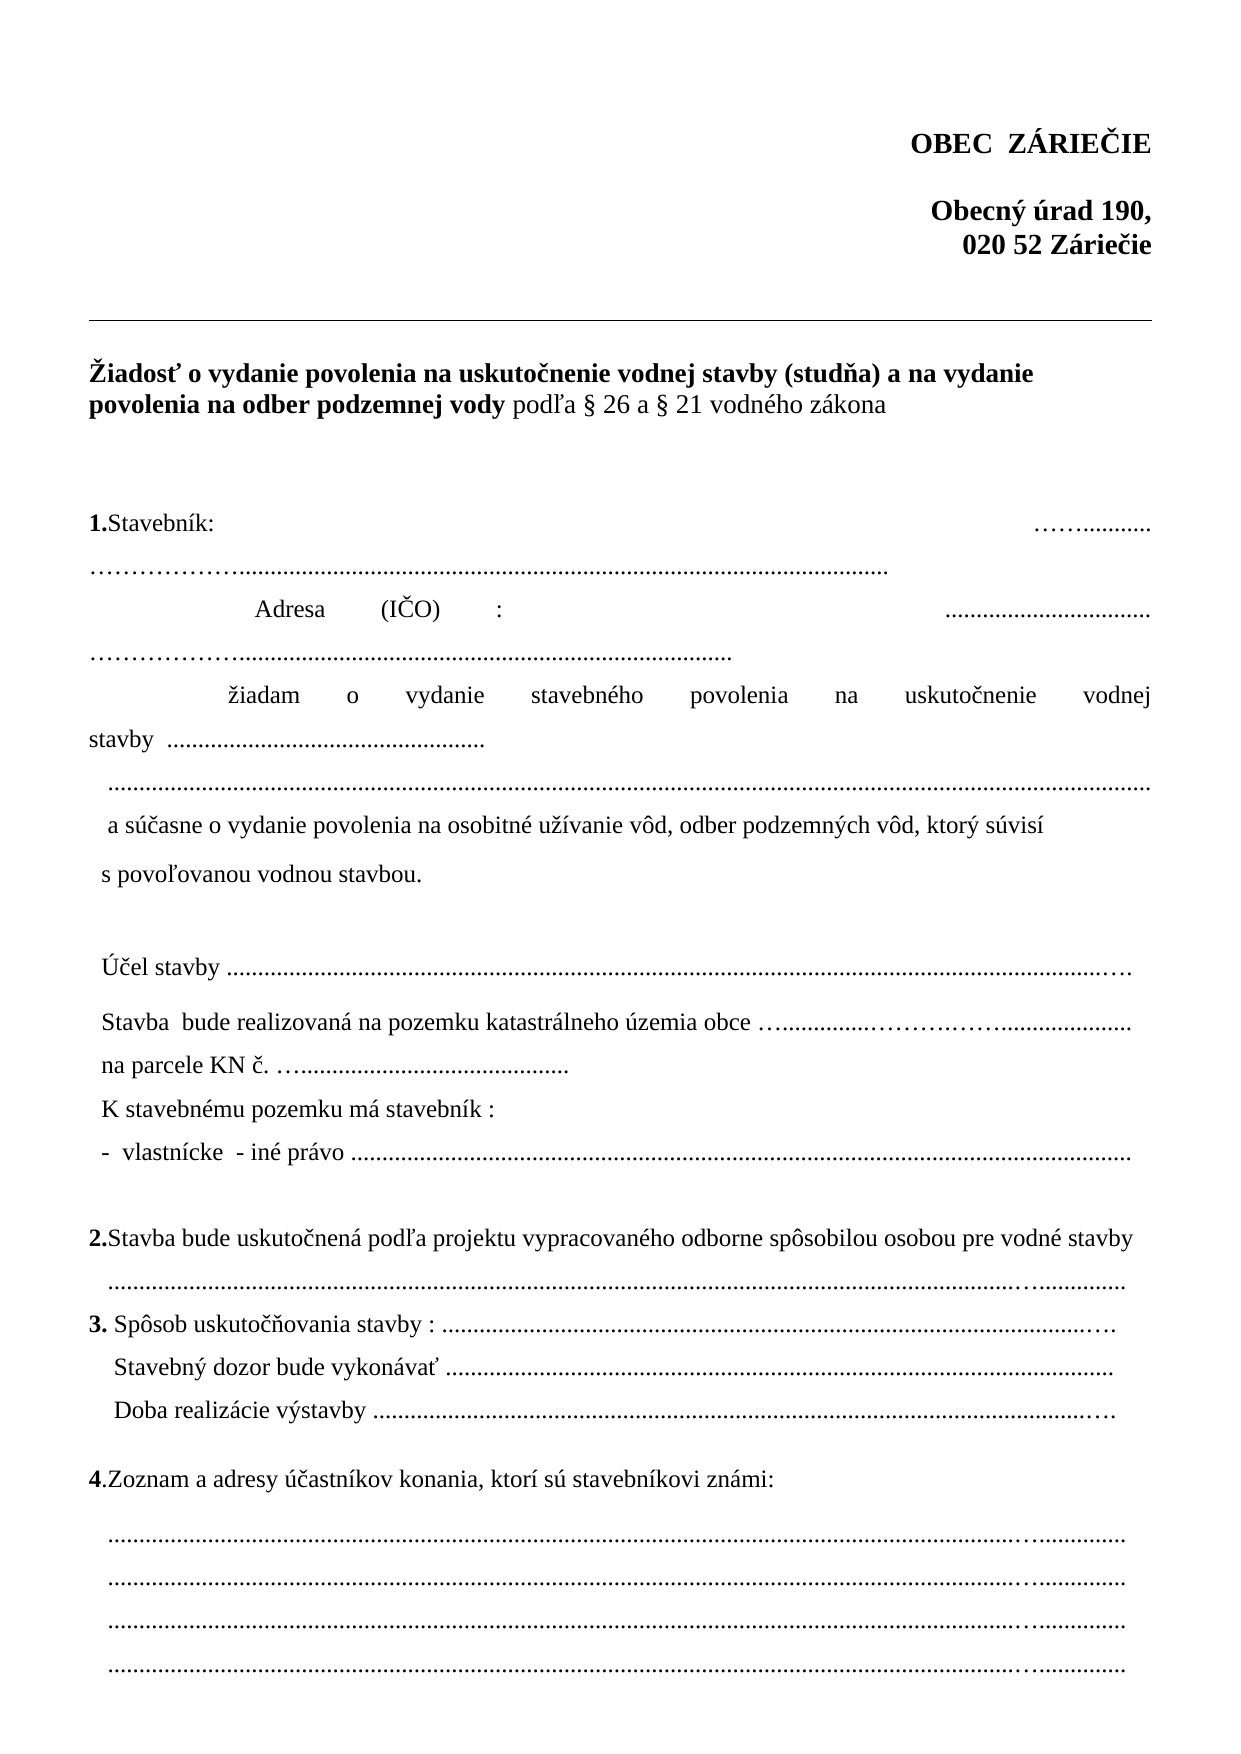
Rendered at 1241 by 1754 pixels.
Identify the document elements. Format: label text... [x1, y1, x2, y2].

text žiadam o vydanie stavebného povolenia na uskutočnenie vodnej stavby ................................................... [89, 681, 1152, 752]
text 020 52 Záriečie [89, 227, 1152, 260]
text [89, 1606, 1152, 1634]
text na parcele KN č. …........................................... [89, 1051, 1152, 1079]
text 2.Stavba bude uskutočnená podľa projektu vypracovaného odborne spôsobilou osobou pre vodné stavby [89, 1223, 1152, 1252]
text Účel stavby ............................................................................................................................................…. [89, 952, 1152, 981]
text Adresa (IČO) : .................................………………............................................................................... [89, 594, 1152, 666]
text s povoľovanou vodnou stavbou. [89, 859, 1152, 888]
text OBEC ZÁRIEČIE [89, 126, 1152, 160]
text 3. Spôsob uskutočňovania stavby : .......................................................................................................…. [89, 1309, 1152, 1338]
text - vlastnícke - iné právo ............................................................................................................................. [89, 1137, 1152, 1166]
text a súčasne o vydanie povolenia na osobitné užívanie vôd, odber podzemných vôd, ktorý súvisí [89, 810, 1152, 839]
text ....................................................................................................................................................................... [89, 767, 1152, 796]
text K stavebnému pozemku má stavebník : [89, 1094, 1152, 1122]
text Stavba bude realizovaná na pozemku katastrálneho územia obce …..............……….……..................... [89, 1007, 1152, 1036]
text Doba realizácie výstavby ..................................................................................................................…. [89, 1396, 1152, 1424]
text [89, 1649, 1152, 1677]
text 1.Stavebník: ……...........………………........................................................................................................ [89, 508, 1152, 580]
text Žiadosť o vydanie povolenia na uskutočnenie vodnej stavby (studňa) a na vydanie povolenia na odber podzemnej vody podľa § 26 a § 21 vodného zákona [89, 357, 1152, 420]
text Stavebný dozor bude vykonávať ........................................................................................................... [89, 1352, 1152, 1381]
text 4.Zoznam a adresy účastníkov konania, ktorí sú stavebníkovi známi: [89, 1464, 1152, 1492]
text Obecný úrad 190, [89, 193, 1152, 227]
